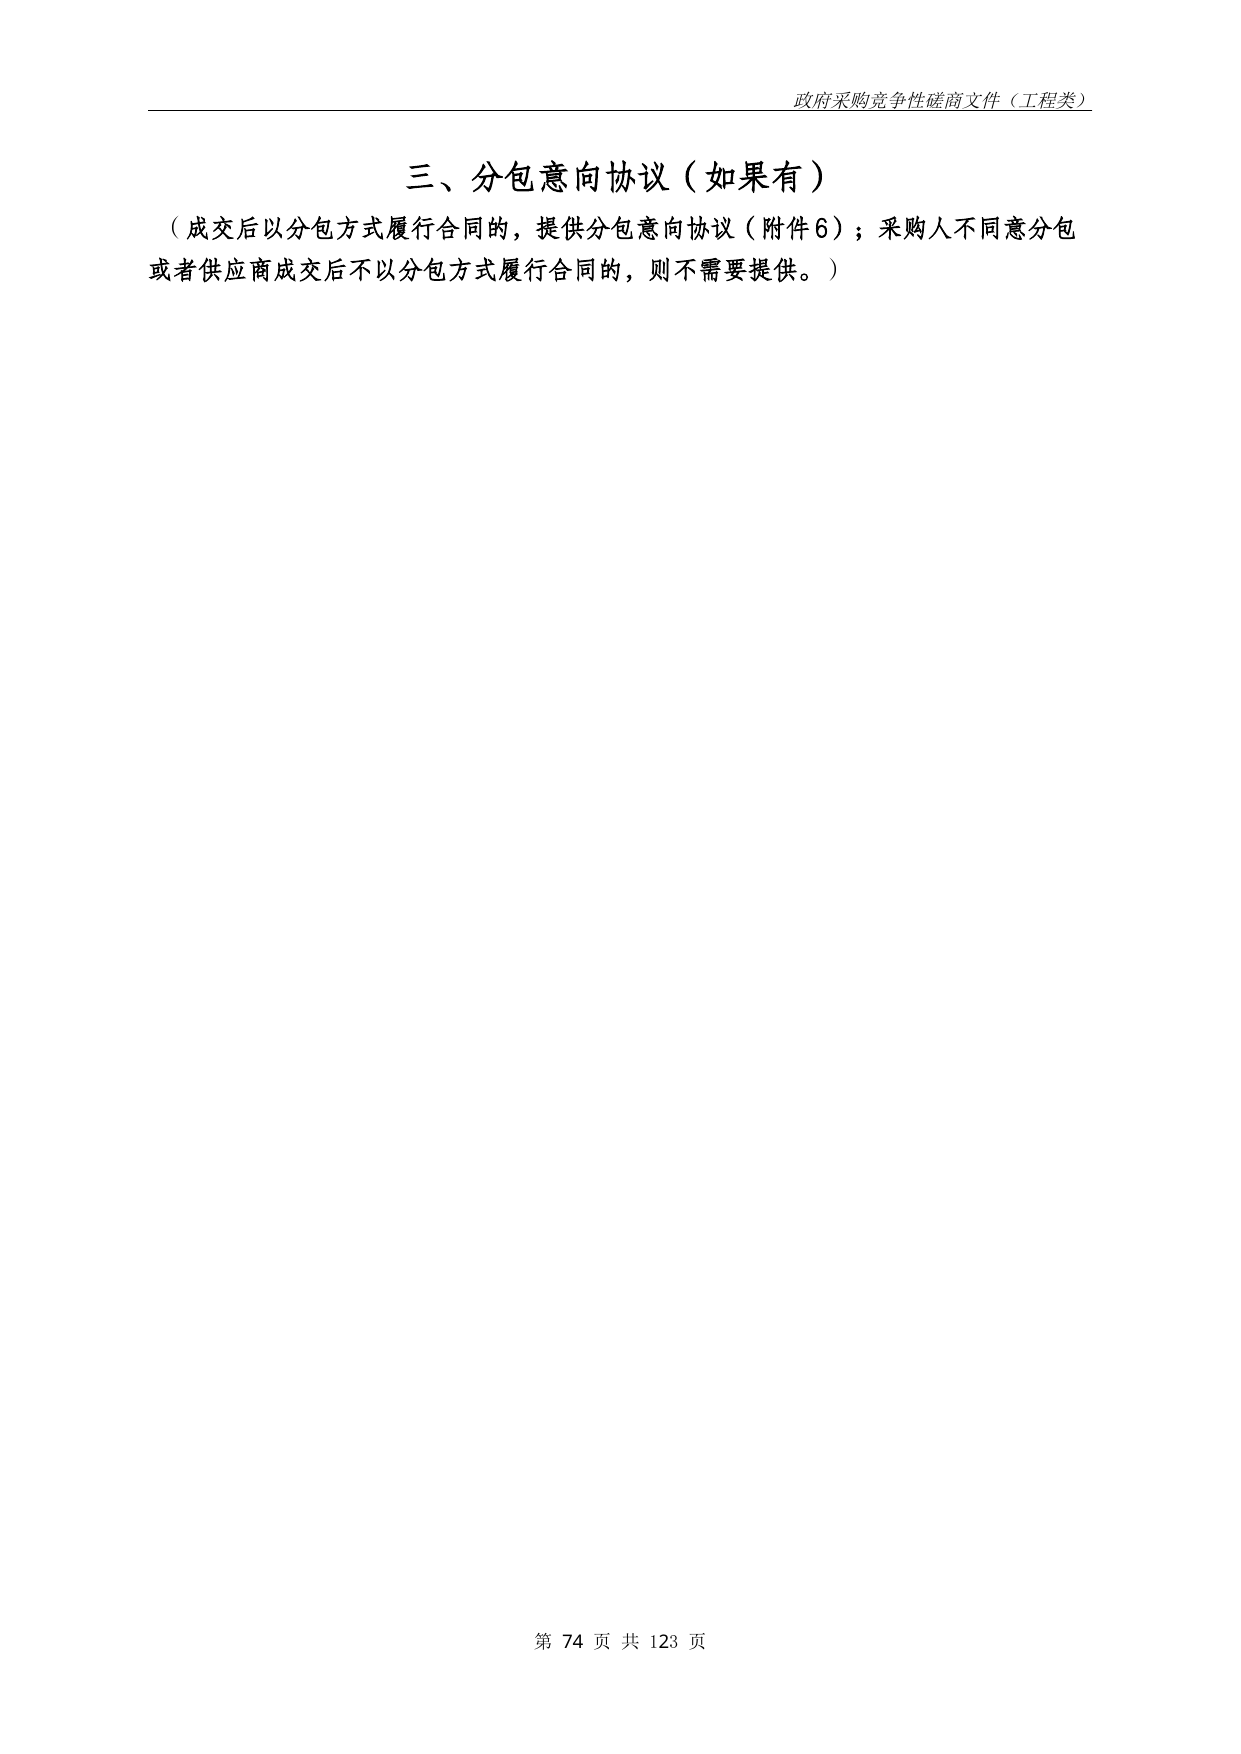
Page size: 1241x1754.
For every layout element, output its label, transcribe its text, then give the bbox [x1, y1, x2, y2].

text 三、分包意向协议（如果有） [148, 159, 1092, 196]
text （成交后以分包方式履行合同的，提供分包意向协议（附件6）；采购人不同意分包或者供应商成交后不以分包方式履行合同的，则不需要提供。） [148, 215, 1092, 284]
